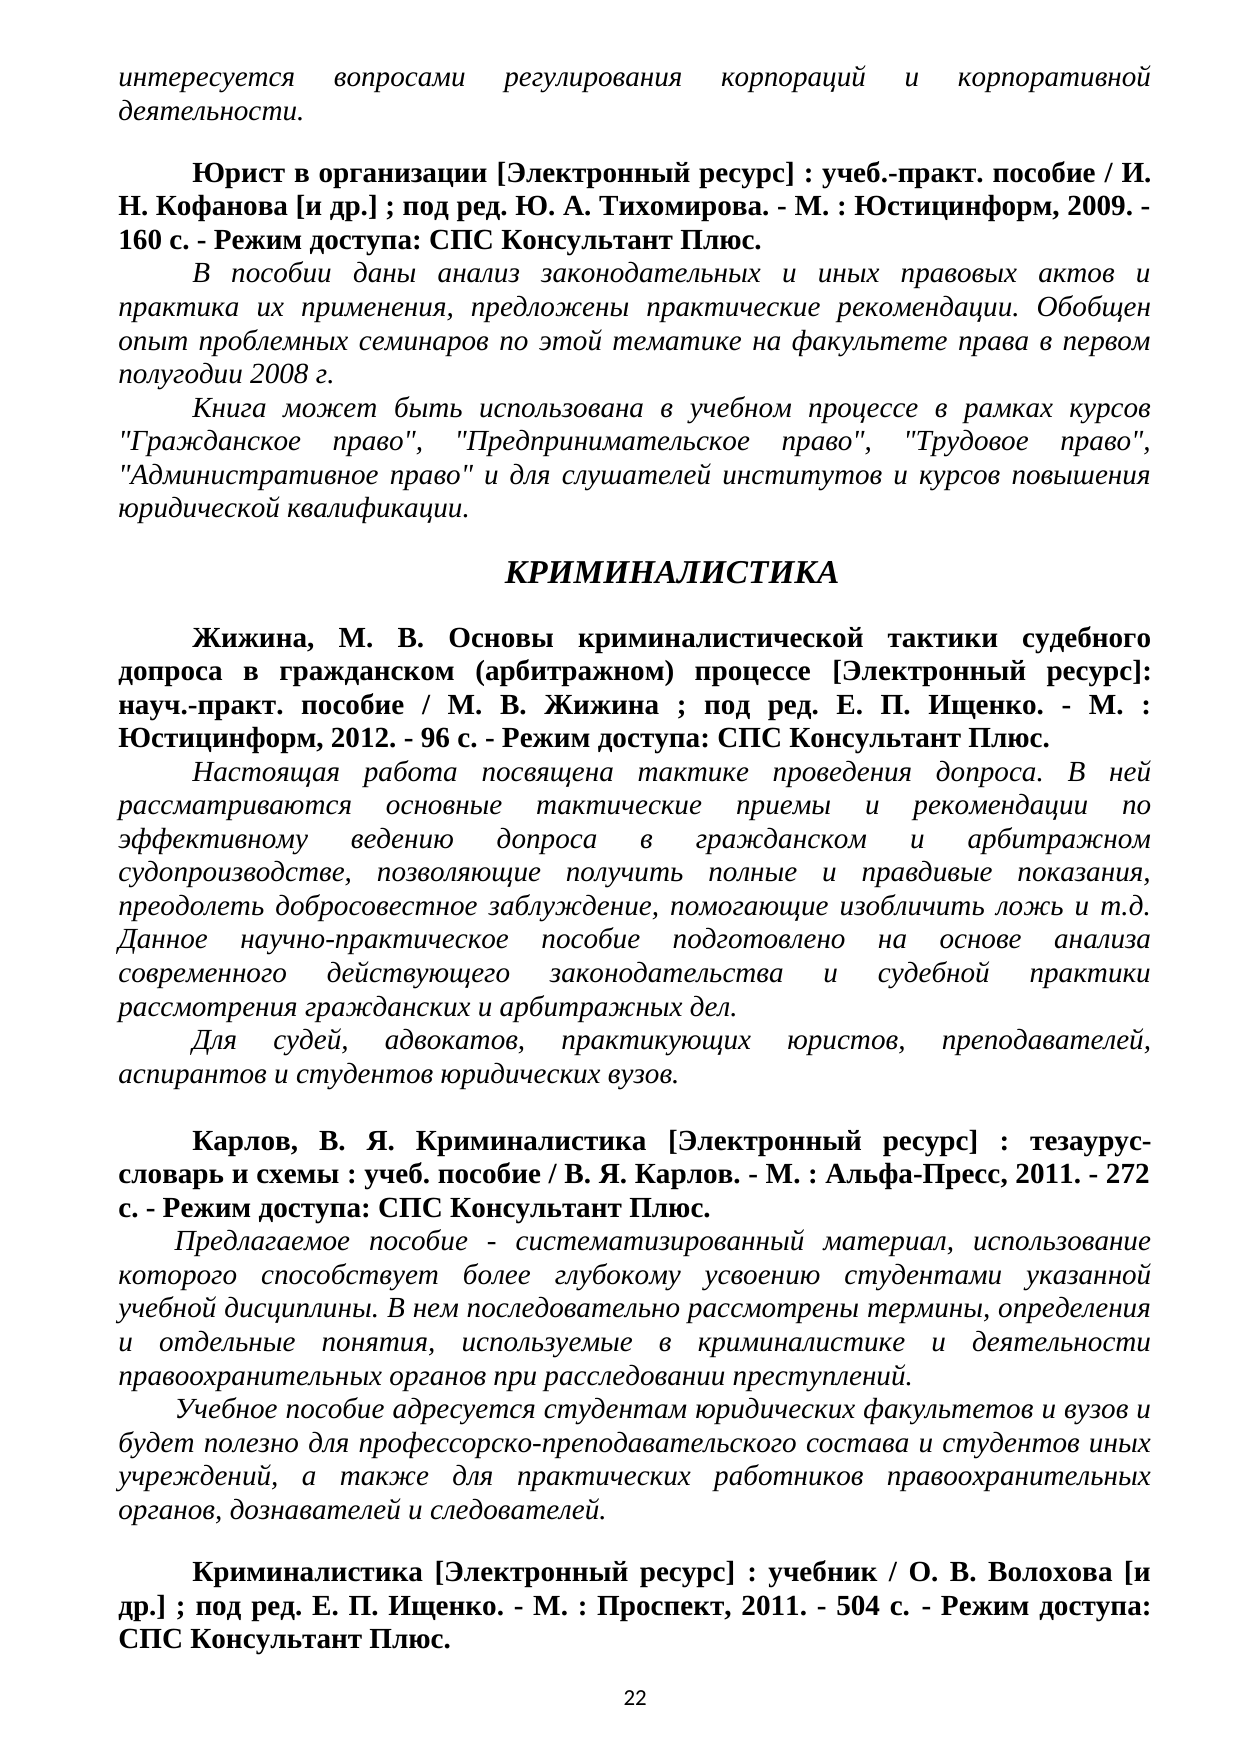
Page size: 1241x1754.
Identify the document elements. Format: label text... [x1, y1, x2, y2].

text Жижина, М. В. Основы криминалистической тактики судебного допроса в гражданском (арбитражном) процессе [Электронный ресурс]: науч.-практ. пособие / М. В. Жижина ; под ред. Е. П. Ищенко. - М. : Юстицинформ, 2012. - 96 с. - Режим доступа: СПС Консультант Плюс. [118, 620, 1152, 754]
text Юрист в организации [Электронный ресурс] : учеб.-практ. пособие / И. Н. Кофанова [и др.] ; под ред. Ю. А. Тихомирова. - М. : Юстицинформ, 2009. - 160 с. - Режим доступа: СПС Консультант Плюс. [118, 155, 1152, 256]
subtitle КРИМИНАЛИСТИКА [118, 553, 1152, 591]
text Для судей, адвокатов, практикующих юристов, преподавателей, аспирантов и студентов юридических вузов. [118, 1022, 1152, 1089]
text Настоящая работа посвящена тактике проведения допроса. В ней рассматриваются основные тактические приемы и рекомендации по эффективному ведению допроса в гражданском и арбитражном судопроизводстве, позволяющие получить полные и правдивые показания, преодолеть добросовестное заблуждение, помогающие изобличить ложь и т.д. Данное научно-практическое пособие подготовлено на основе анализа современного действующего законодательства и судебной практики рассмотрения гражданских и арбитражных дел. [118, 754, 1152, 1022]
text Предлагаемое пособие - систематизированный материал, использование которого способствует более глубокому усвоению студентами указанной учебной дисциплины. В нем последовательно рассмотрены термины, определения и отдельные понятия, используемые в криминалистике и деятельности правоохранительных органов при расследовании преступлений. [118, 1223, 1152, 1391]
text Учебное пособие адресуется студентам юридических факультетов и вузов и будет полезно для профессорско-преподавательского состава и студентов иных учреждений, а также для практических работников правоохранительных органов, дознавателей и следователей. [118, 1391, 1152, 1525]
text Криминалистика [Электронный ресурс] : учебник / О. В. Волохова [и др.] ; под ред. Е. П. Ищенко. - М. : Проспект, 2011. - 504 с. - Режим доступа: СПС Консультант Плюс. [118, 1554, 1152, 1655]
text В пособии даны анализ законодательных и иных правовых актов и практика их применения, предложены практические рекомендации. Обобщен опыт проблемных семинаров по этой тематике на факультете права в первом полугодии 2008 г. [118, 256, 1152, 390]
text Карлов, В. Я. Криминалистика [Электронный ресурс] : тезаурус-словарь и схемы : учеб. пособие / В. Я. Карлов. - М. : Альфа-Пресс, 2011. - 272 с. - Режим доступа: СПС Консультант Плюс. [118, 1123, 1152, 1223]
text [118, 59, 1152, 126]
text Книга может быть использована в учебном процессе в рамках курсов "Гражданское право", "Предпринимательское право", "Трудовое право", "Административное право" и для слушателей институтов и курсов повышения юридической квалификации. [118, 390, 1152, 524]
